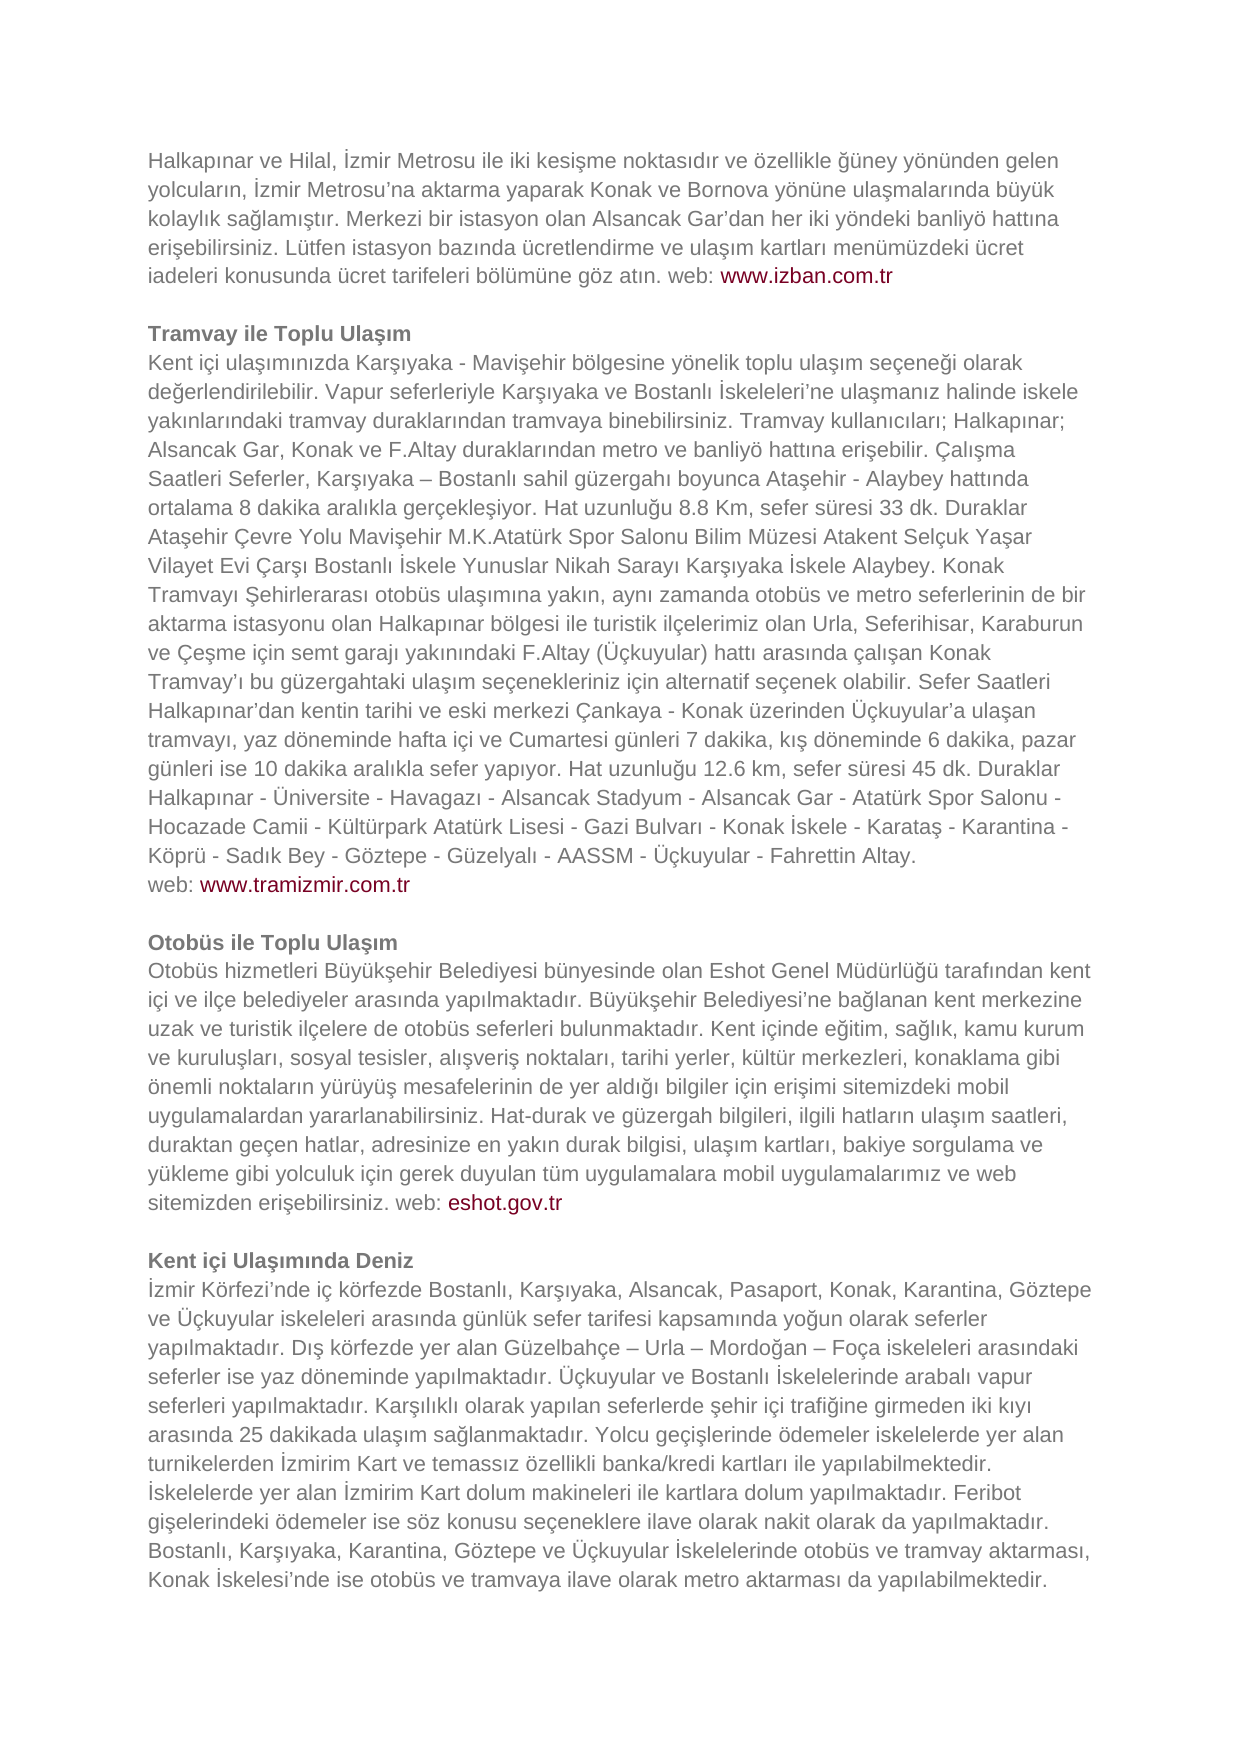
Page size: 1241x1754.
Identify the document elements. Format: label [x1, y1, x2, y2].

text [148, 148, 1093, 1592]
